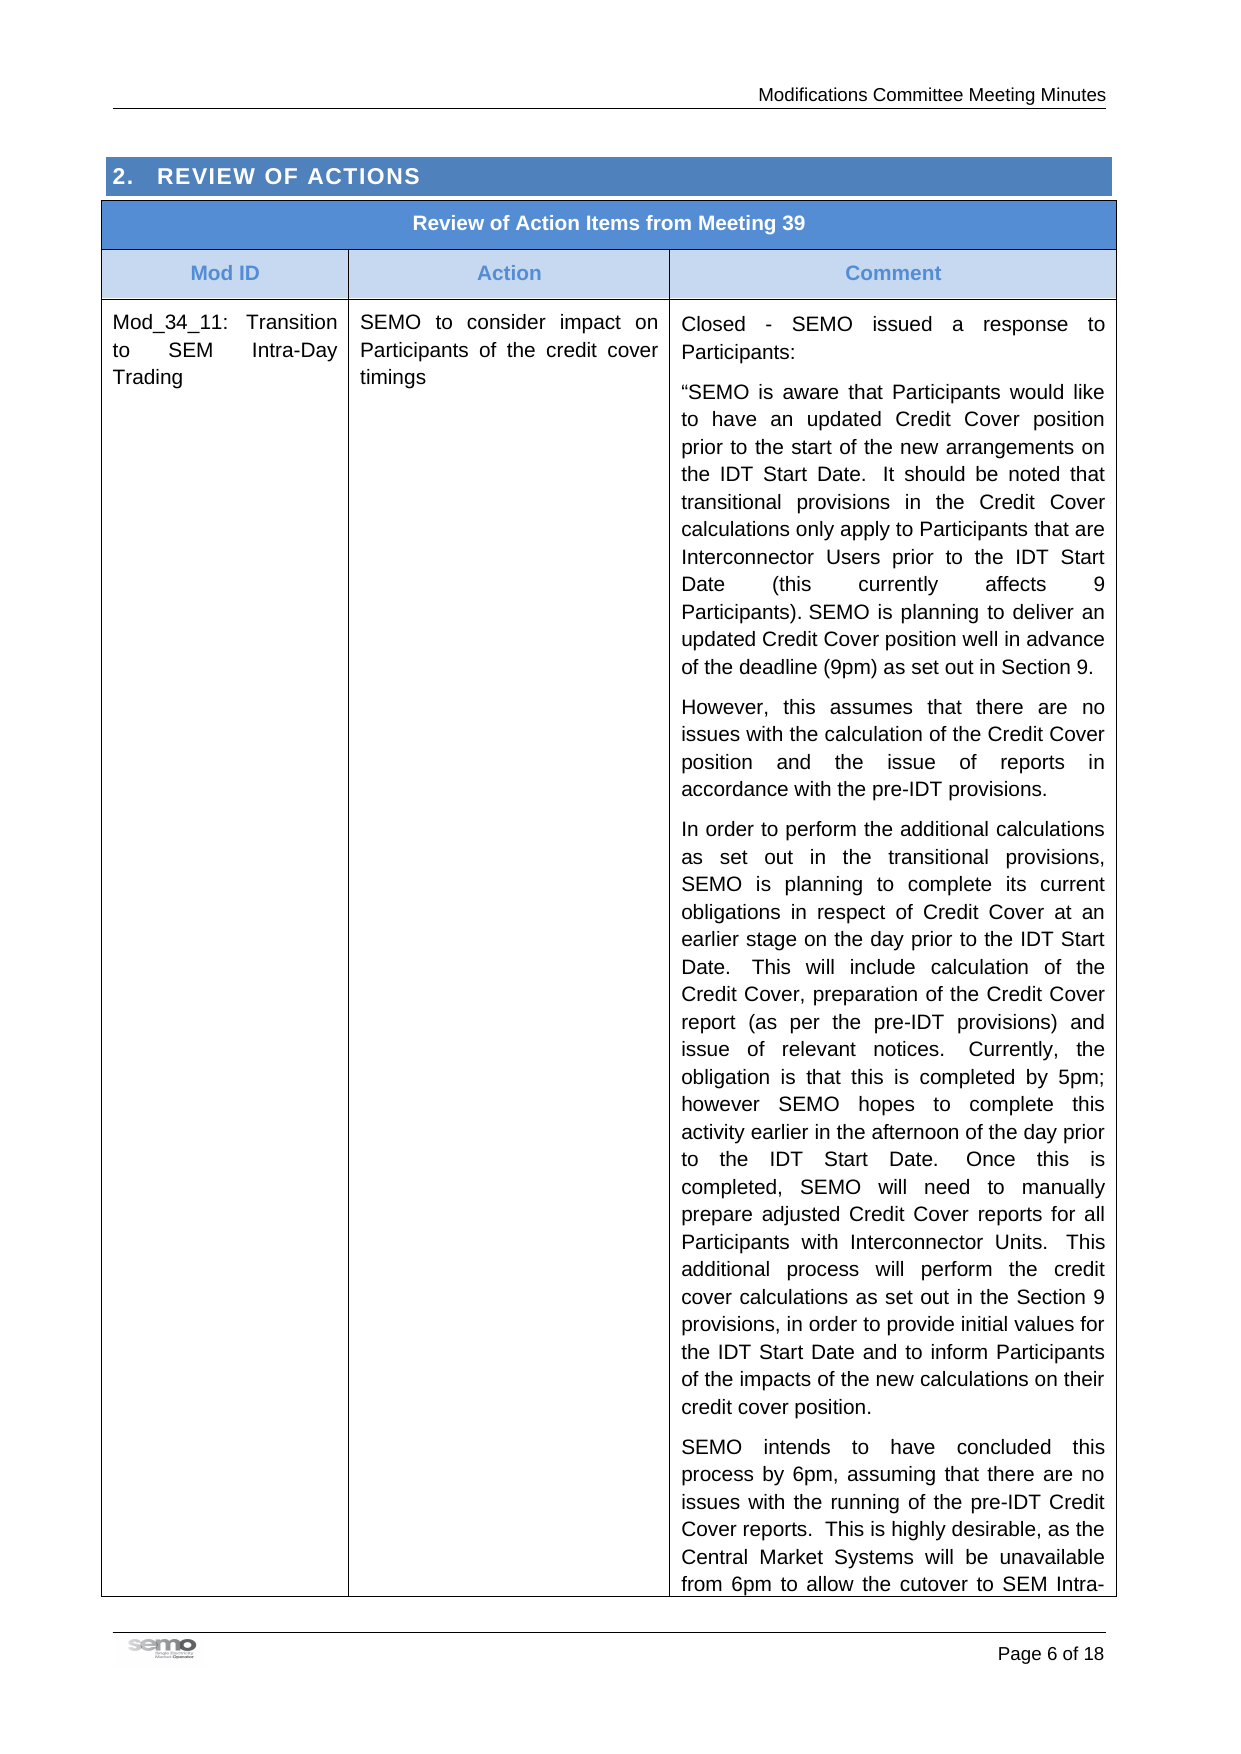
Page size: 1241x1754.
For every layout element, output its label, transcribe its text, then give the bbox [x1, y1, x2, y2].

table_cell Comment [670, 250, 1116, 298]
table_cell Action [349, 250, 669, 298]
subtitle Review of Actions [113, 163, 1106, 189]
table_cell Mod ID [102, 250, 348, 298]
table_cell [102, 300, 348, 1596]
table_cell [349, 300, 669, 1596]
table_header Review of Action Items from Meeting 39 [102, 201, 1116, 249]
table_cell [670, 300, 1116, 1596]
